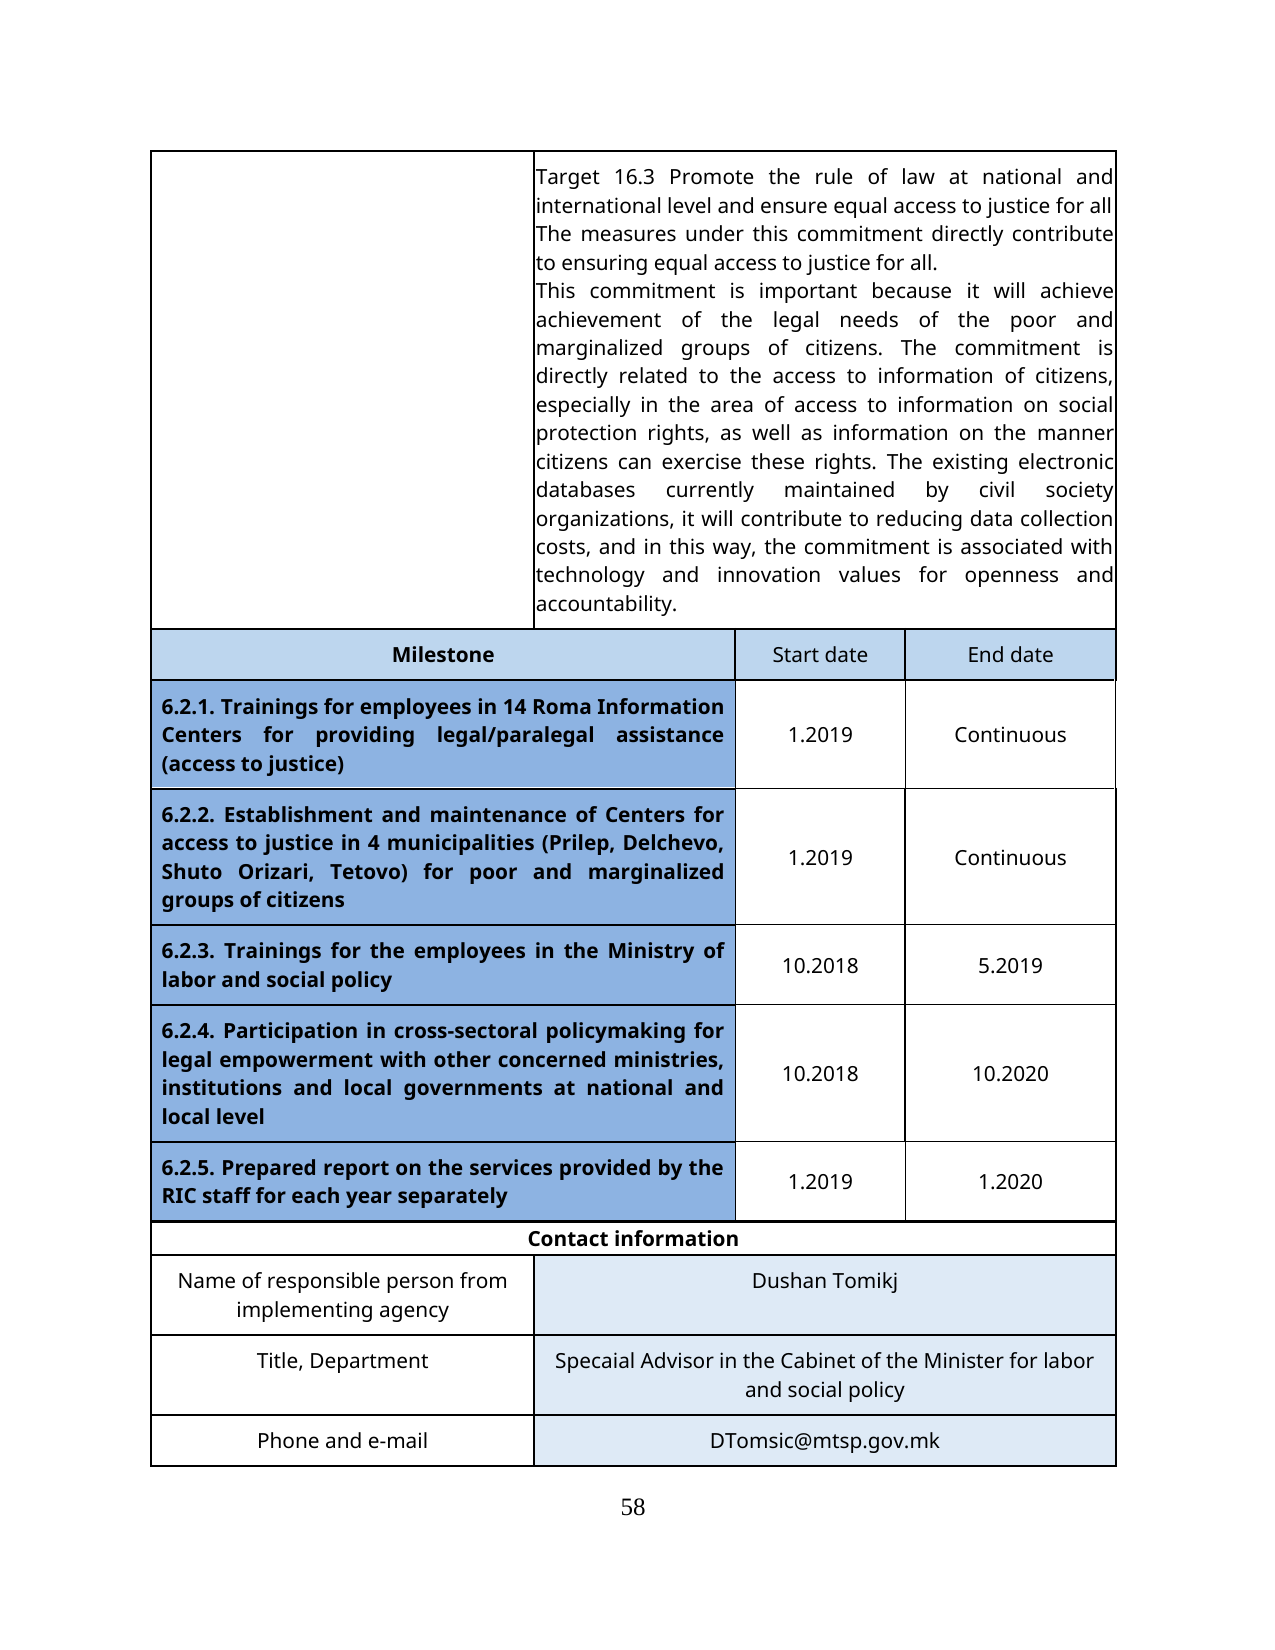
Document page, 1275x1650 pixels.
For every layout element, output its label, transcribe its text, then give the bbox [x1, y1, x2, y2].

table_cell 1.2019 [736, 789, 904, 924]
table_cell Dushan Tomikj [535, 1256, 1115, 1334]
table_cell Contact information [152, 1223, 1115, 1254]
table_cell Milestone [152, 630, 734, 679]
table_cell 6.2.5. Prepared report on the services provided by the RIC staff for each year separately [152, 1143, 735, 1220]
table_cell Continuous [906, 679, 1115, 787]
table_cell 1.2019 [736, 681, 905, 787]
table_cell 10.2020 [906, 1005, 1115, 1141]
table_cell DTomsic@mtsp.gov.mk [535, 1416, 1115, 1465]
table_cell 6.2.3. Trainings for the employees in the Ministry of labor and social policy [152, 926, 735, 1004]
table_cell 10.2018 [736, 925, 904, 1004]
table_cell Title, Department [152, 1336, 533, 1414]
table_cell Specaial Advisor in the Cabinet of the Minister for labor and social policy [535, 1336, 1115, 1414]
table_cell Phone and e-mail [152, 1416, 533, 1465]
table_cell 10.2018 [736, 1005, 904, 1141]
table_cell 1.2019 [736, 1142, 905, 1220]
table_cell Continuous [906, 788, 1115, 924]
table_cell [152, 152, 533, 628]
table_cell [535, 152, 1115, 628]
table_cell End date [906, 630, 1115, 679]
table_cell Start date [736, 630, 904, 679]
table_cell 6.2.2. Establishment and maintenance of Centers for access to justice in 4 municipalities (Prilep, Delchevo, Shuto Orizari, Tetovo) for poor and marginalized groups of citizens [152, 790, 735, 924]
table_cell Name of responsible person from implementing agency [152, 1256, 533, 1334]
table_cell 6.2.4. Participation in cross-sectoral policymaking for legal empowerment with other concerned ministries, institutions and local governments at national and local level [152, 1006, 735, 1141]
table_cell 6.2.1. Trainings for employees in 14 Roma Information Centers for providing legal/paralegal assistance (access to justice) [152, 681, 735, 787]
table_cell 5.2019 [906, 925, 1115, 1004]
table_cell 1.2020 [906, 1142, 1115, 1220]
